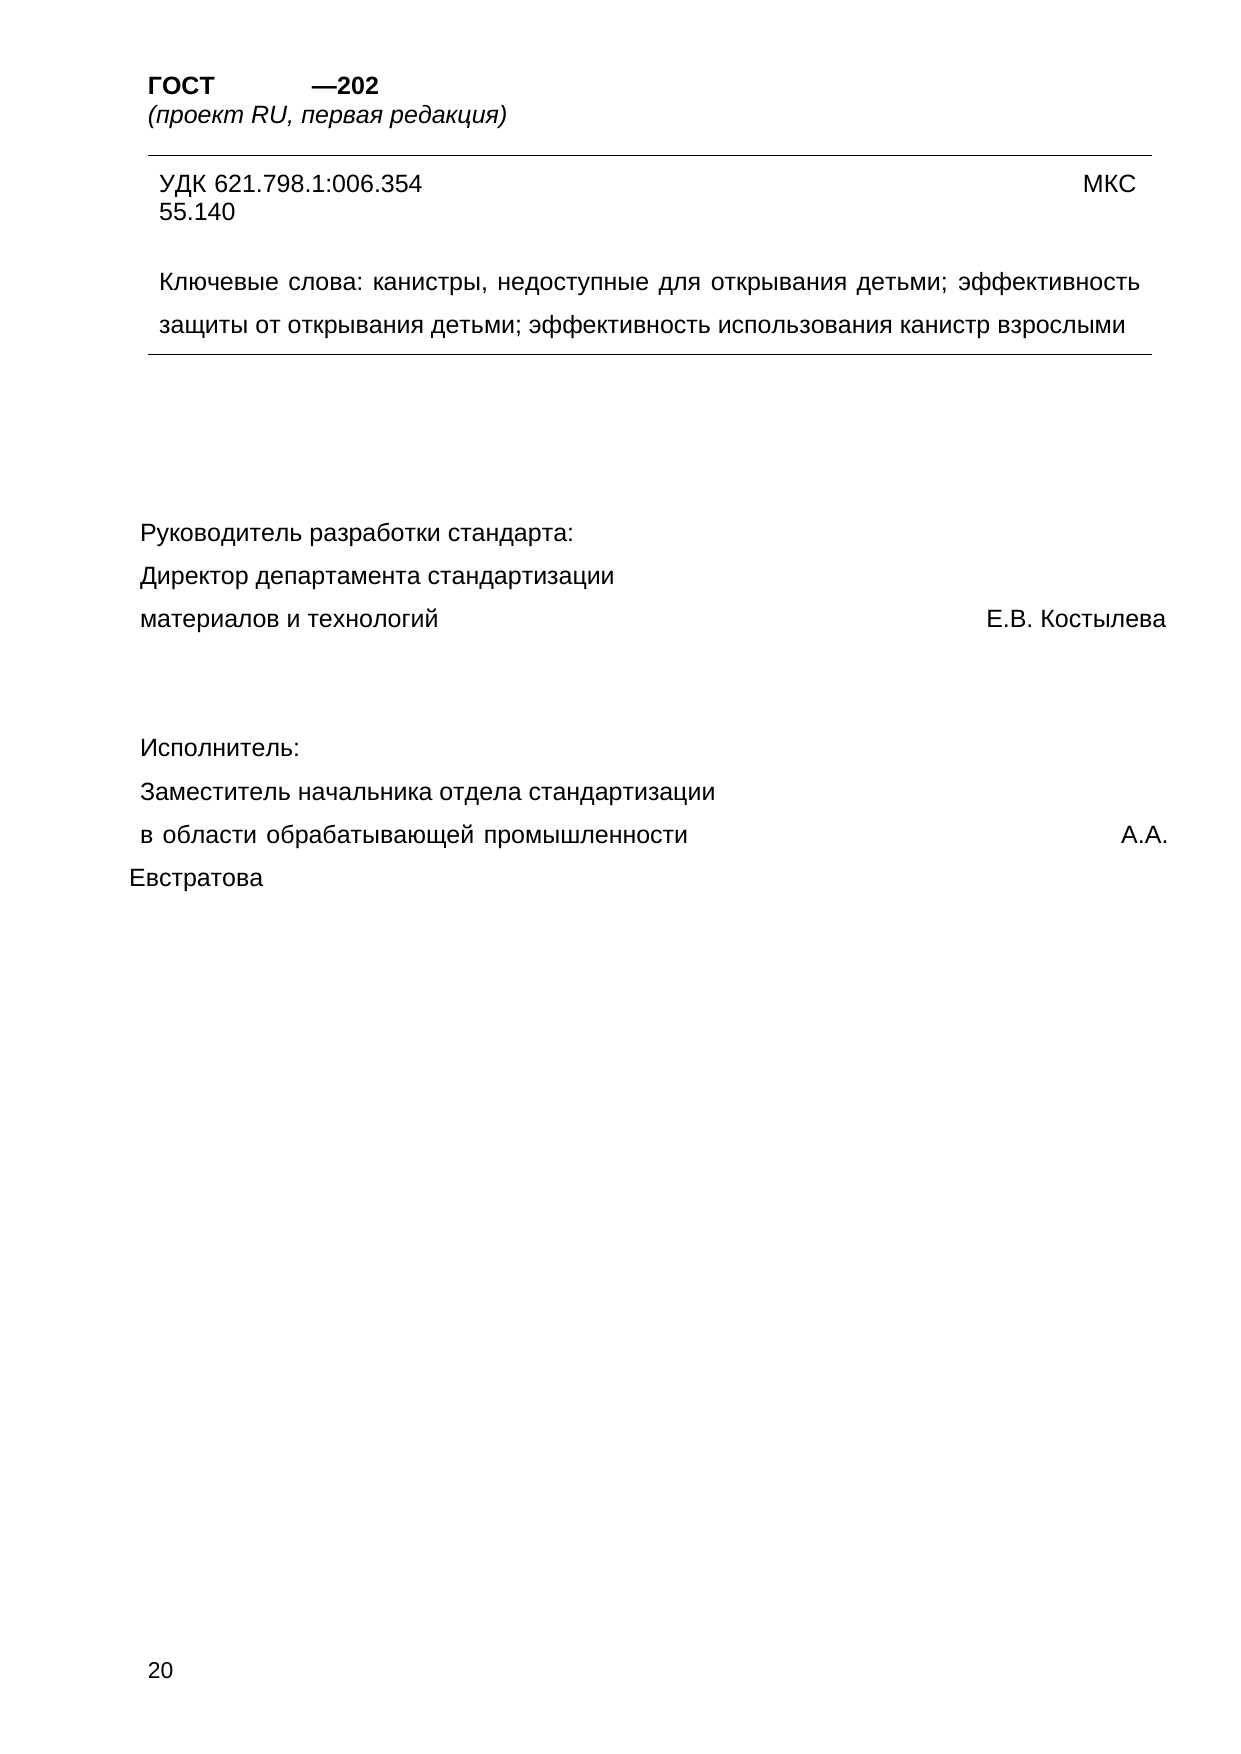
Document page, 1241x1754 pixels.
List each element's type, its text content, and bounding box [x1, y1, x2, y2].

text Исполнитель: [129, 733, 1171, 762]
text Руководитель разработки стандарта: [129, 518, 1171, 546]
table_header УДК 621.798.1:006.354 МКС 55.140 Ключевые слова: канистры, недоступные для открывания детьми; эффективность защиты от открывания детьми; эффективность использования канистр взрослыми [148, 156, 1152, 353]
text Заместитель начальника отдела стандартизации [129, 776, 1171, 805]
text материалов и технологий Е.В. Костылева [129, 604, 1171, 633]
text в области обрабатывающей промышленности А.А. Евстратова [129, 819, 1171, 891]
text Директор департамента стандартизации [129, 561, 1171, 589]
